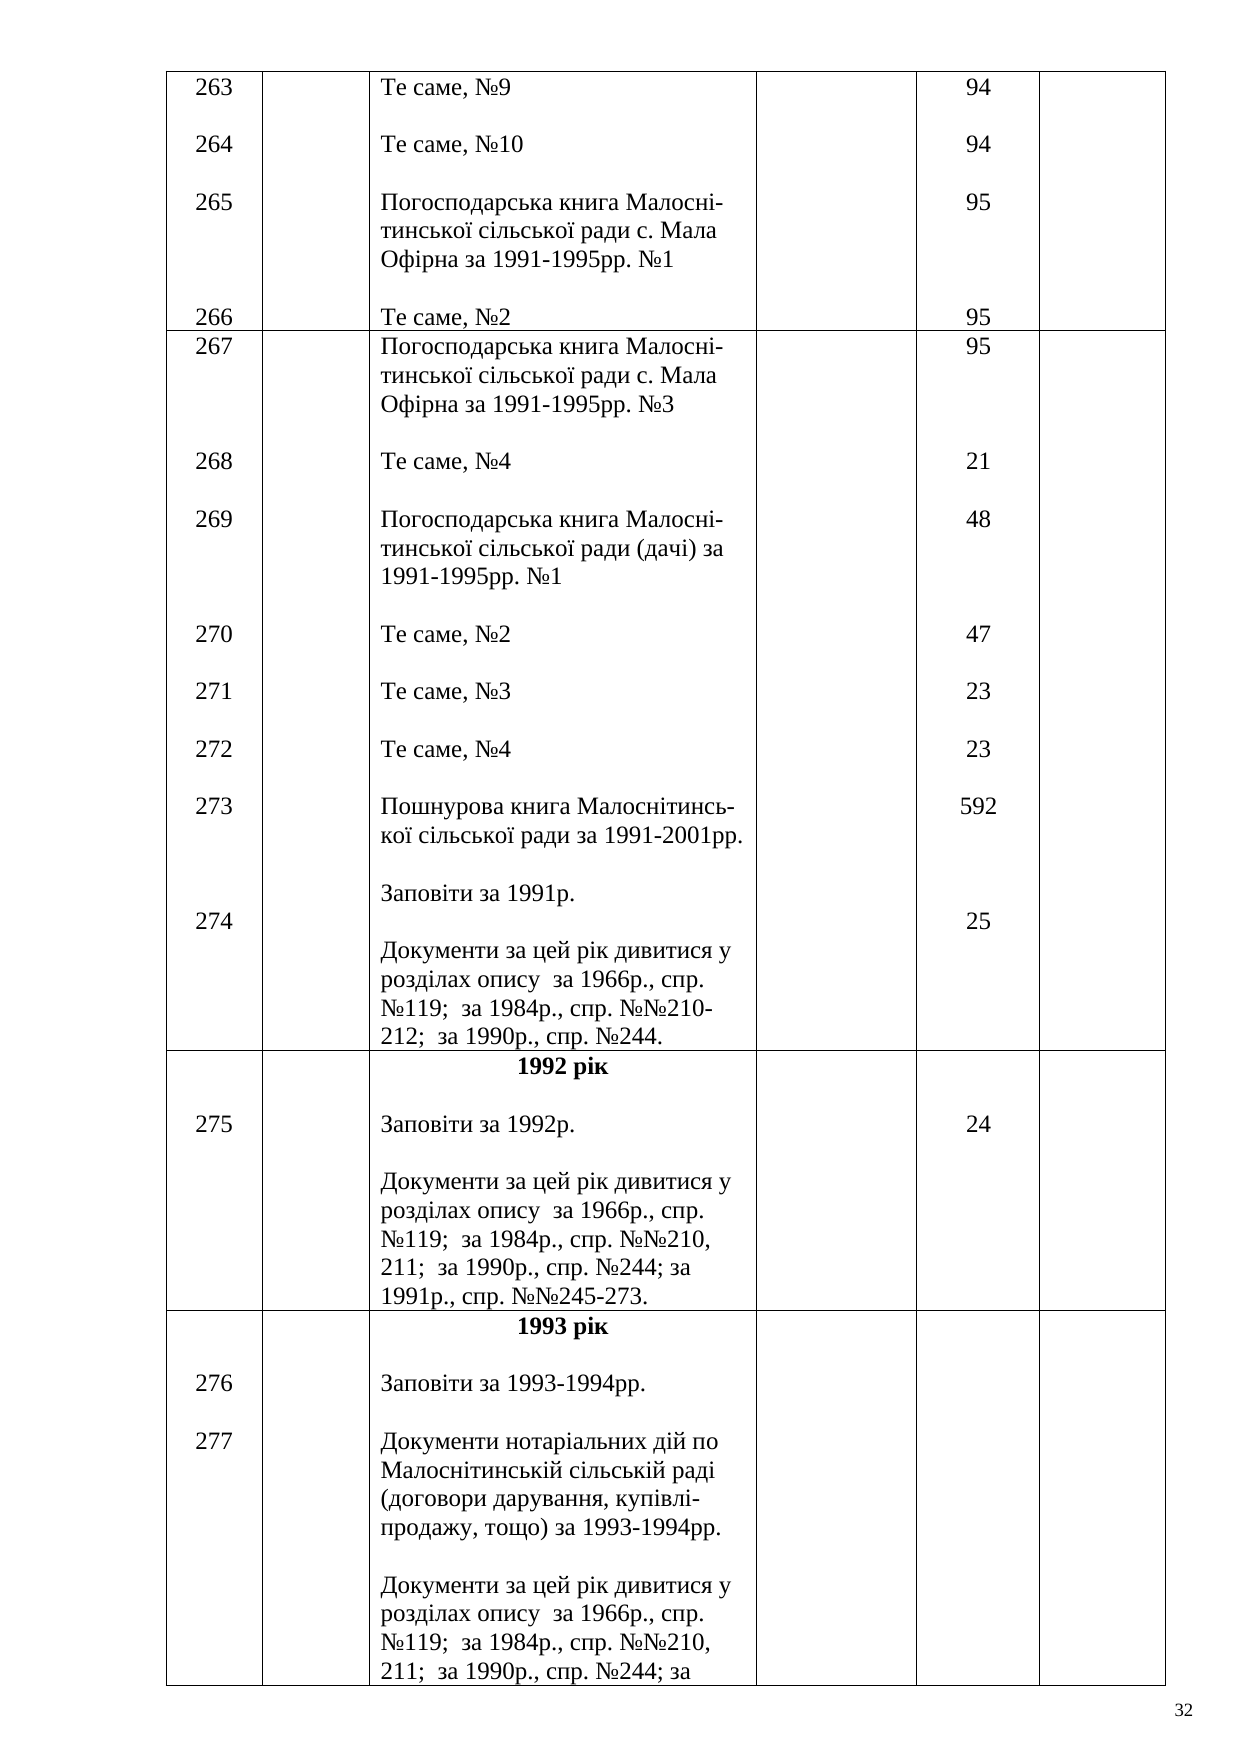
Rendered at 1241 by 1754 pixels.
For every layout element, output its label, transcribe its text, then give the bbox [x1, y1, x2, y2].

table_cell [263, 1051, 369, 1310]
table_cell Погосподарська книга Малосні-тинської сільської ради с. Мала Офірна за 1991-1995рр. №3 Те саме, №4 Погосподарська книга Малосні-тинської сільської ради (дачі) за 1991-1995рр. №1 Те саме, №2 Те саме, №3 Те саме, №4 Пошнурова книга Малоснітинсь-кої сільської ради за 1991-2001рр. Заповіти за 1991р. Документи за цей рік дивитися у розділах опису за 1966р., спр. №119; за 1984р., спр. №№210-212; за 1990р., спр. №244. [370, 331, 756, 1050]
table_cell [263, 1311, 369, 1685]
table_cell [757, 1311, 916, 1685]
table_cell [263, 72, 369, 330]
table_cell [917, 72, 1039, 330]
table_cell [1040, 331, 1165, 1050]
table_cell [167, 72, 262, 330]
table_cell [757, 331, 916, 1050]
table_cell [1040, 1051, 1165, 1310]
table_cell 95 21 48 47 23 23 592 25 [917, 331, 1039, 1050]
table_cell [263, 331, 369, 1050]
table_cell 1992 рік Заповіти за 1992р. Документи за цей рік дивитися у розділах опису за 1966р., спр. №119; за 1984р., спр. №№210, 211; за 1990р., спр. №244; за 1991р., спр. №№245-273. [370, 1051, 756, 1310]
table_cell [757, 1051, 916, 1310]
table_cell [1040, 1311, 1165, 1685]
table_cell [370, 1311, 756, 1685]
table_cell [917, 1311, 1039, 1685]
table_cell 267 268 269 270 271 272 273 274 [167, 331, 262, 1050]
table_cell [370, 72, 756, 330]
table_cell [757, 72, 916, 330]
table_cell [1040, 72, 1165, 330]
table_cell 275 [167, 1051, 262, 1310]
table_cell 24 [917, 1051, 1039, 1310]
table_cell 276 277 [167, 1311, 262, 1685]
